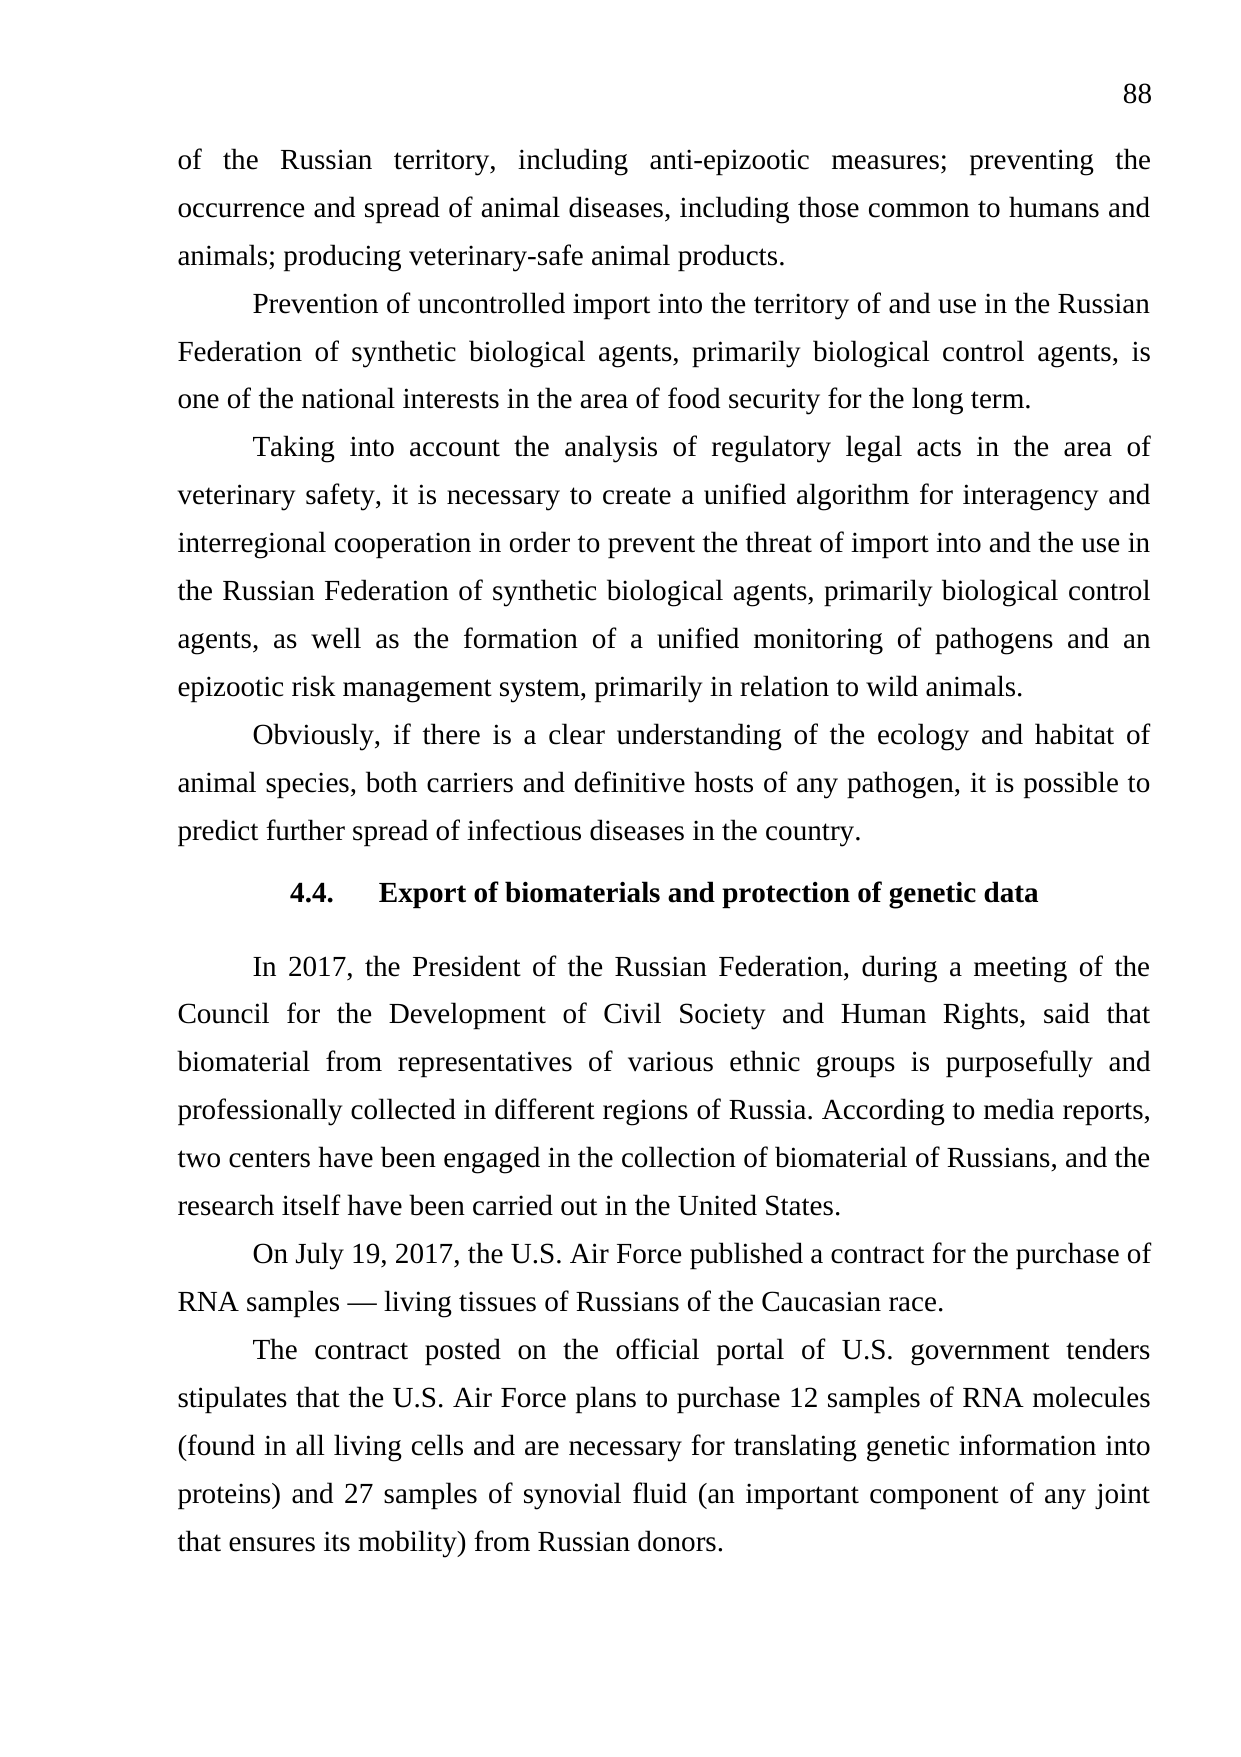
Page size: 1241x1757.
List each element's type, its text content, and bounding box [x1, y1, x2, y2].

text In 2017, the President of the Russian Federation, during a meeting of the Council for the Development of Civil Society and Human Rights, said that biomaterial from representatives of various ethnic groups is purposefully and professionally collected in different regions of Russia. According to media reports, two centers have been engaged in the collection of biomaterial of Russians, and the research itself have been carried out in the United States. [177, 938, 1152, 1225]
text The contract posted on the official portal of U.S. government tenders stipulates that the U.S. Air Force plans to purchase 12 samples of RNA molecules (found in all living cells and are necessary for translating genetic information into proteins) and 27 samples of synovial fluid (an important component of any joint that ensures its mobility) from Russian donors. [177, 1321, 1152, 1561]
text On July 19, 2017, the U.S. Air Force published a contract for the purchase of RNA samples — living tissues of Russians of the Caucasian race. [177, 1225, 1152, 1321]
text Taking into account the analysis of regulatory legal acts in the area of veterinary safety, it is necessary to create a unified algorithm for interagency and interregional cooperation in order to prevent the threat of import into and the use in the Russian Federation of synthetic biological agents, primarily biological control agents, as well as the formation of a unified monitoring of pathogens and an epizootic risk management system, primarily in relation to wild animals. [177, 418, 1152, 706]
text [177, 131, 1152, 275]
subtitle Export of biomaterials and protection of genetic data [177, 875, 1152, 908]
text Obviously, if there is a clear understanding of the ecology and habitat of animal species, both carriers and definitive hosts of any pathogen, it is possible to predict further spread of infectious diseases in the country. [177, 706, 1152, 850]
text Prevention of uncontrolled import into the territory of and use in the Russian Federation of synthetic biological agents, primarily biological control agents, is one of the national interests in the area of food security for the long term. [177, 275, 1152, 418]
